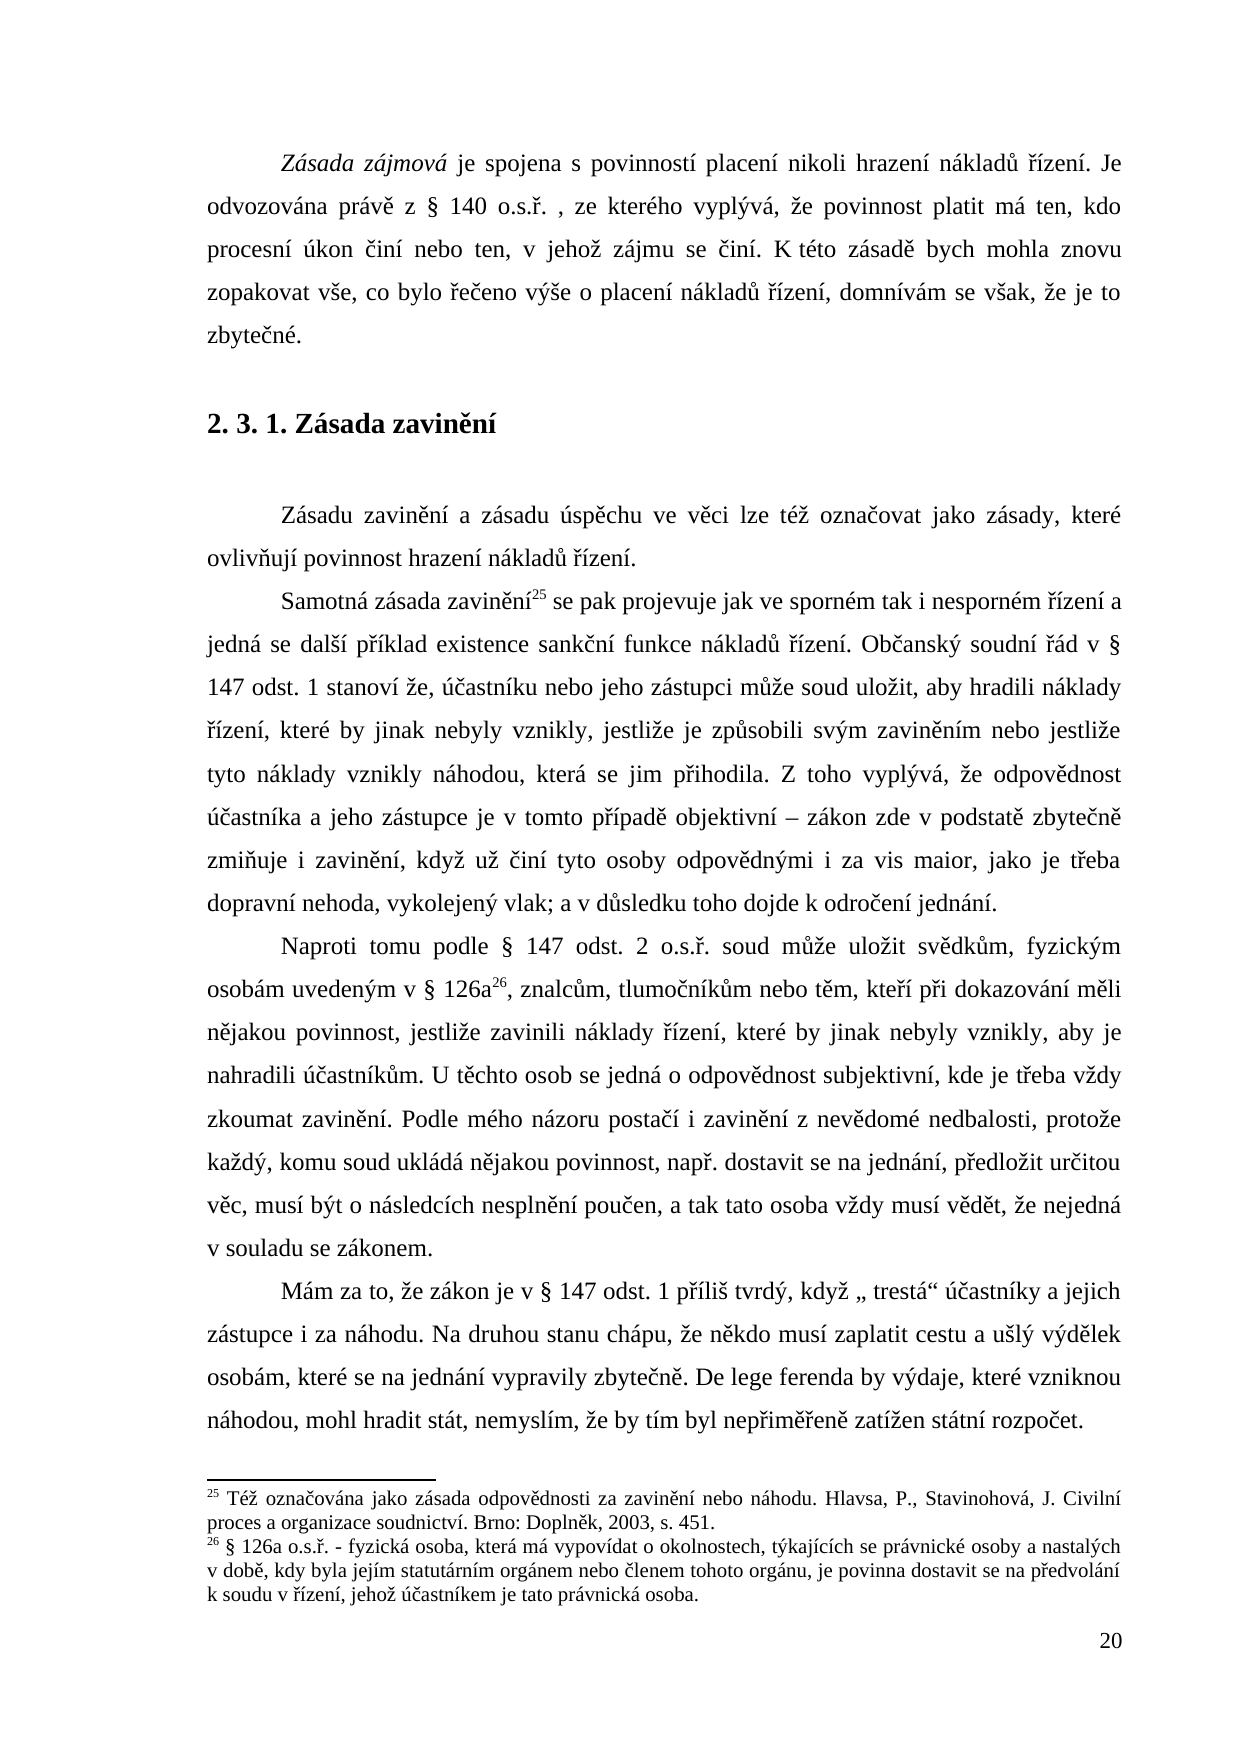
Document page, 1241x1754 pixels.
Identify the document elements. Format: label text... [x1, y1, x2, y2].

text Zásada zájmová je spojena s povinností placení nikoli hrazení nákladů řízení. Je odvozována právě z § 140 o.s.ř. , ze kterého vyplývá, že povinnost platit má ten, kdo procesní úkon činí nebo ten, v jehož zájmu se činí. K této zásadě bych mohla znovu zopakovat vše, co bylo řečeno výše o placení nákladů řízení, domnívám se však, že je to zbytečné. [207, 148, 1122, 349]
text Samotná zásada zavinění se pak projevuje jak ve sporném tak i nesporném řízení a jedná se další příklad existence sankční funkce nákladů řízení. Občanský soudní řád v § 147 odst. 1 stanoví že, účastníku nebo jeho zástupci může soud uložit, aby hradili náklady řízení, které by jinak nebyly vznikly, jestliže je způsobili svým zaviněním nebo jestliže tyto náklady vznikly náhodou, která se jim přihodila. Z toho vyplývá, že odpovědnost účastníka a jeho zástupce je v tomto případě objektivní – zákon zde v podstatě zbytečně zmiňuje i zavinění, když už činí tyto osoby odpovědnými i za vis maior, jako je třeba dopravní nehoda, vykolejený vlak; a v důsledku toho dojde k odročení jednání. [207, 586, 1122, 917]
text Naproti tomu podle § 147 odst. 2 o.s.ř. soud může uložit svědkům, fyzickým osobám uvedeným v § 126a, znalcům, tlumočníkům nebo těm, kteří při dokazování měli nějakou povinnost, jestliže zavinili náklady řízení, které by jinak nebyly vznikly, aby je nahradili účastníkům. U těchto osob se jedná o odpovědnost subjektivní, kde je třeba vždy zkoumat zavinění. Podle mého názoru postačí i zavinění z nevědomé nedbalosti, protože každý, komu soud ukládá nějakou povinnost, např. dostavit se na jednání, předložit určitou věc, musí být o následcích nesplnění poučen, a tak tato osoba vždy musí vědět, že nejedná v souladu se zákonem. [207, 931, 1122, 1262]
text 2. 3. 1. Zásada zavinění [207, 406, 1122, 440]
text Mám za to, že zákon je v § 147 odst. 1 příliš tvrdý, když „ trestá“ účastníky a jejich zástupce i za náhodu. Na druhou stanu chápu, že někdo musí zaplatit cestu a ušlý výdělek osobám, které se na jednání vypravily zbytečně. De lege ferenda by výdaje, které vzniknou náhodou, mohl hradit stát, nemyslím, že by tím byl nepřiměřeně zatížen státní rozpočet. [207, 1276, 1122, 1434]
text Zásadu zavinění a zásadu úspěchu ve věci lze též označovat jako zásady, které ovlivňují povinnost hrazení nákladů řízení. [207, 500, 1122, 572]
